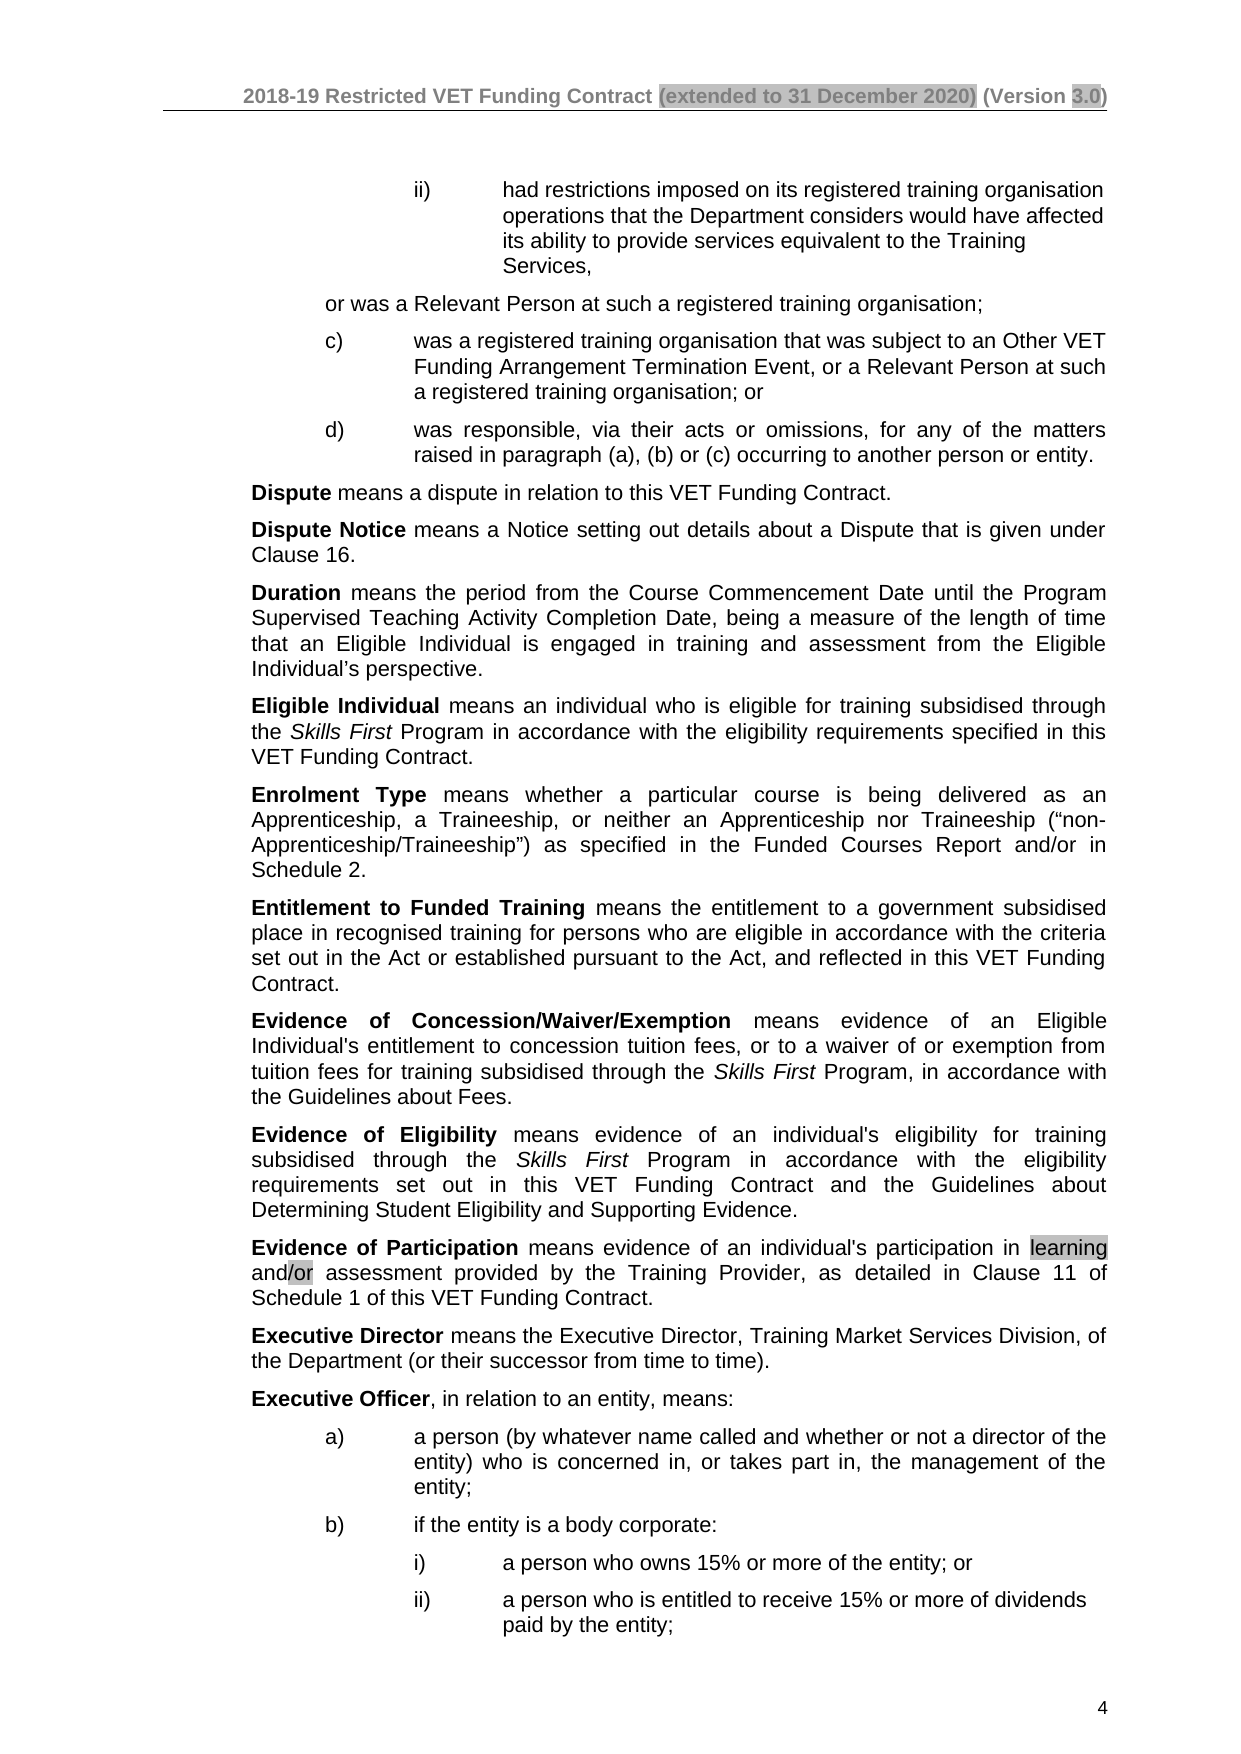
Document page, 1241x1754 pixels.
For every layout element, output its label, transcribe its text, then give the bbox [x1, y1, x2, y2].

list a person who owns 15% or more of the entity; or [414, 1549, 1107, 1574]
text Dispute means a dispute in relation to this VET Funding Contract. [251, 479, 1107, 504]
text Eligible Individual means an individual who is eligible for training subsidised through the Skills First Program in accordance with the eligibility requirements specified in this VET Funding Contract. [251, 693, 1107, 769]
text Executive Director means the Executive Director, Training Market Services Division, of the Department (or their successor from time to time). [251, 1323, 1107, 1373]
text Entitlement to Funded Training means the entitlement to a government subsidised place in recognised training for persons who are eligible in accordance with the criteria set out in the Act or established pursuant to the Act, and reflected in this VET Funding Contract. [251, 895, 1107, 996]
text Evidence of Participation means evidence of an individual's participation in learning and/or assessment provided by the Training Provider, as detailed in Clause 11 of Schedule 1 of this VET Funding Contract. [251, 1235, 1107, 1310]
subtitle if the entity is a body corporate: [325, 1512, 1107, 1537]
text Executive Officer, in relation to an entity, means: [251, 1386, 1107, 1411]
subtitle was a registered training organisation that was subject to an Other VET Funding Arrangement Termination Event, or a Relevant Person at such a registered training organisation; or [325, 328, 1107, 404]
subtitle was responsible, via their acts or omissions, for any of the matters raised in paragraph (a), (b) or (c) occurring to another person or entity. [325, 416, 1107, 467]
list had restrictions imposed on its registered training organisation operations that the Department considers would have affected its ability to provide services equivalent to the Training Services, [414, 177, 1107, 278]
text Evidence of Concession/Waiver/Exemption means evidence of an Eligible Individual's entitlement to concession tuition fees, or to a waiver of or exemption from tuition fees for training subsidised through the Skills First Program, in accordance with the Guidelines about Fees. [251, 1008, 1107, 1109]
text Duration means the period from the Course Commencement Date until the Program Supervised Teaching Activity Completion Date, being a measure of the length of time that an Eligible Individual is engaged in training and assessment from the Eligible Individual’s perspective. [251, 580, 1107, 681]
subtitle or was a Relevant Person at such a registered training organisation; [325, 291, 1107, 316]
text Enrolment Type means whether a particular course is being delivered as an Apprenticeship, a Traineeship, or neither an Apprenticeship nor Traineeship (“non-Apprenticeship/Traineeship”) as specified in the Funded Courses Report and/or in Schedule 2. [251, 781, 1107, 882]
text Evidence of Eligibility means evidence of an individual's eligibility for training subsidised through the Skills First Program in accordance with the eligibility requirements set out in this VET Funding Contract and the Guidelines about Determining Student Eligibility and Supporting Evidence. [251, 1121, 1107, 1222]
text Dispute Notice means a Notice setting out details about a Dispute that is given under Clause 16. [251, 517, 1107, 567]
list a person who is entitled to receive 15% or more of dividends paid by the entity; [414, 1587, 1107, 1637]
subtitle a person (by whatever name called and whether or not a director of the entity) who is concerned in, or takes part in, the management of the entity; [325, 1423, 1107, 1499]
